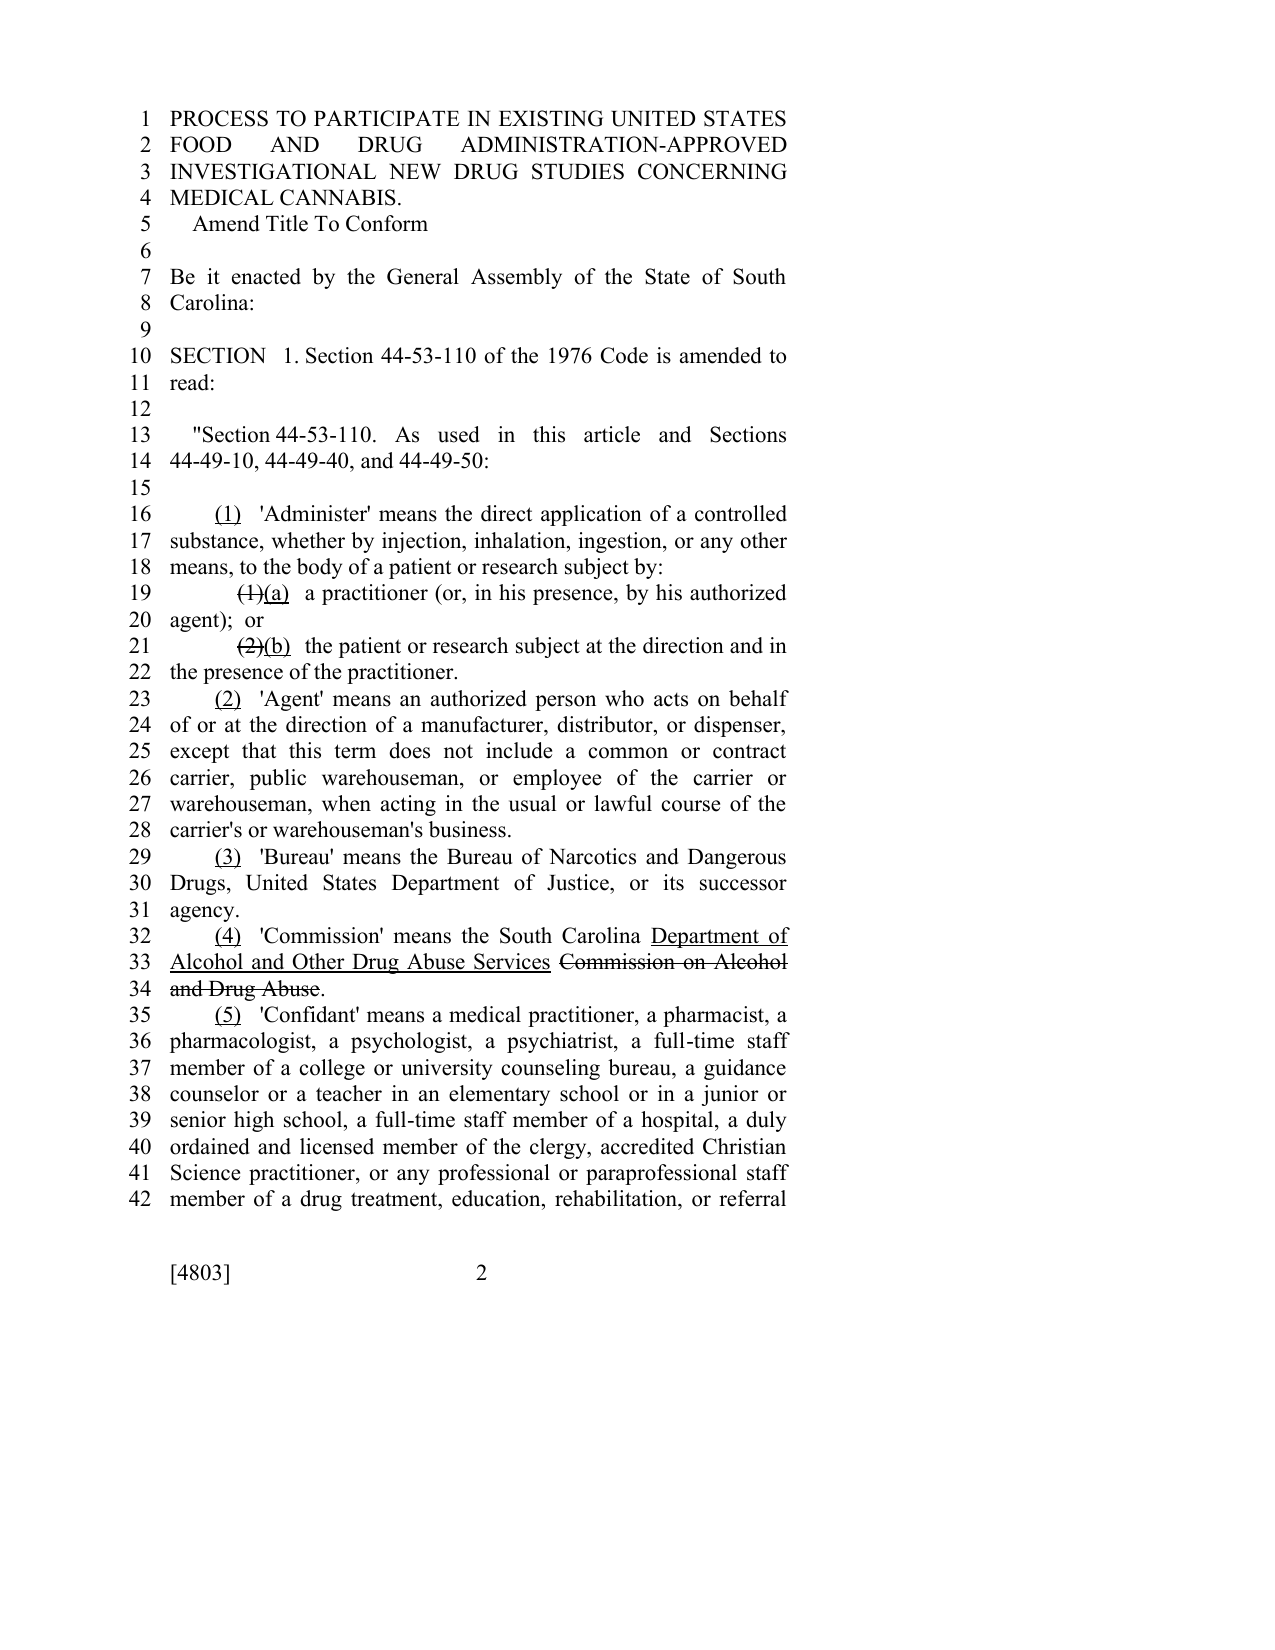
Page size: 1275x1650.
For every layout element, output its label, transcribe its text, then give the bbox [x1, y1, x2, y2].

text (4) 'Commission' means the South Carolina Department of Alcohol and Other Drug Abuse Services Commission on Alcohol and Drug Abuse. [169, 922, 787, 1001]
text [169, 105, 787, 210]
text Amend Title To Conform [169, 210, 787, 237]
text SECTION 1. Section 44-53-110 of the 1976 Code is amended to read: [169, 342, 787, 395]
text Be it enacted by the General Assembly of the State of South Carolina: [169, 263, 787, 316]
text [169, 1001, 787, 1212]
text (1)(a) a practitioner (or, in his presence, by his authorized agent); or [169, 579, 787, 632]
text (3) 'Bureau' means the Bureau of Narcotics and Dangerous Drugs, United States Department of Justice, or its successor agency. [169, 843, 787, 922]
text "Section 44-53-110. As used in this article and Sections 44-49-10, 44-49-40, and 44-49-50: [169, 421, 787, 474]
text (2)(b) the patient or research subject at the direction and in the presence of the practitioner. [169, 632, 787, 685]
text (2) 'Agent' means an authorized person who acts on behalf of or at the direction of a manufacturer, distributor, or dispenser, except that this term does not include a common or contract carrier, public warehouseman, or employee of the carrier or warehouseman, when acting in the usual or lawful course of the carrier's or warehouseman's business. [169, 685, 787, 843]
text (1) 'Administer' means the direct application of a controlled substance, whether by injection, inhalation, ingestion, or any other means, to the body of a patient or research subject by: [169, 500, 787, 579]
